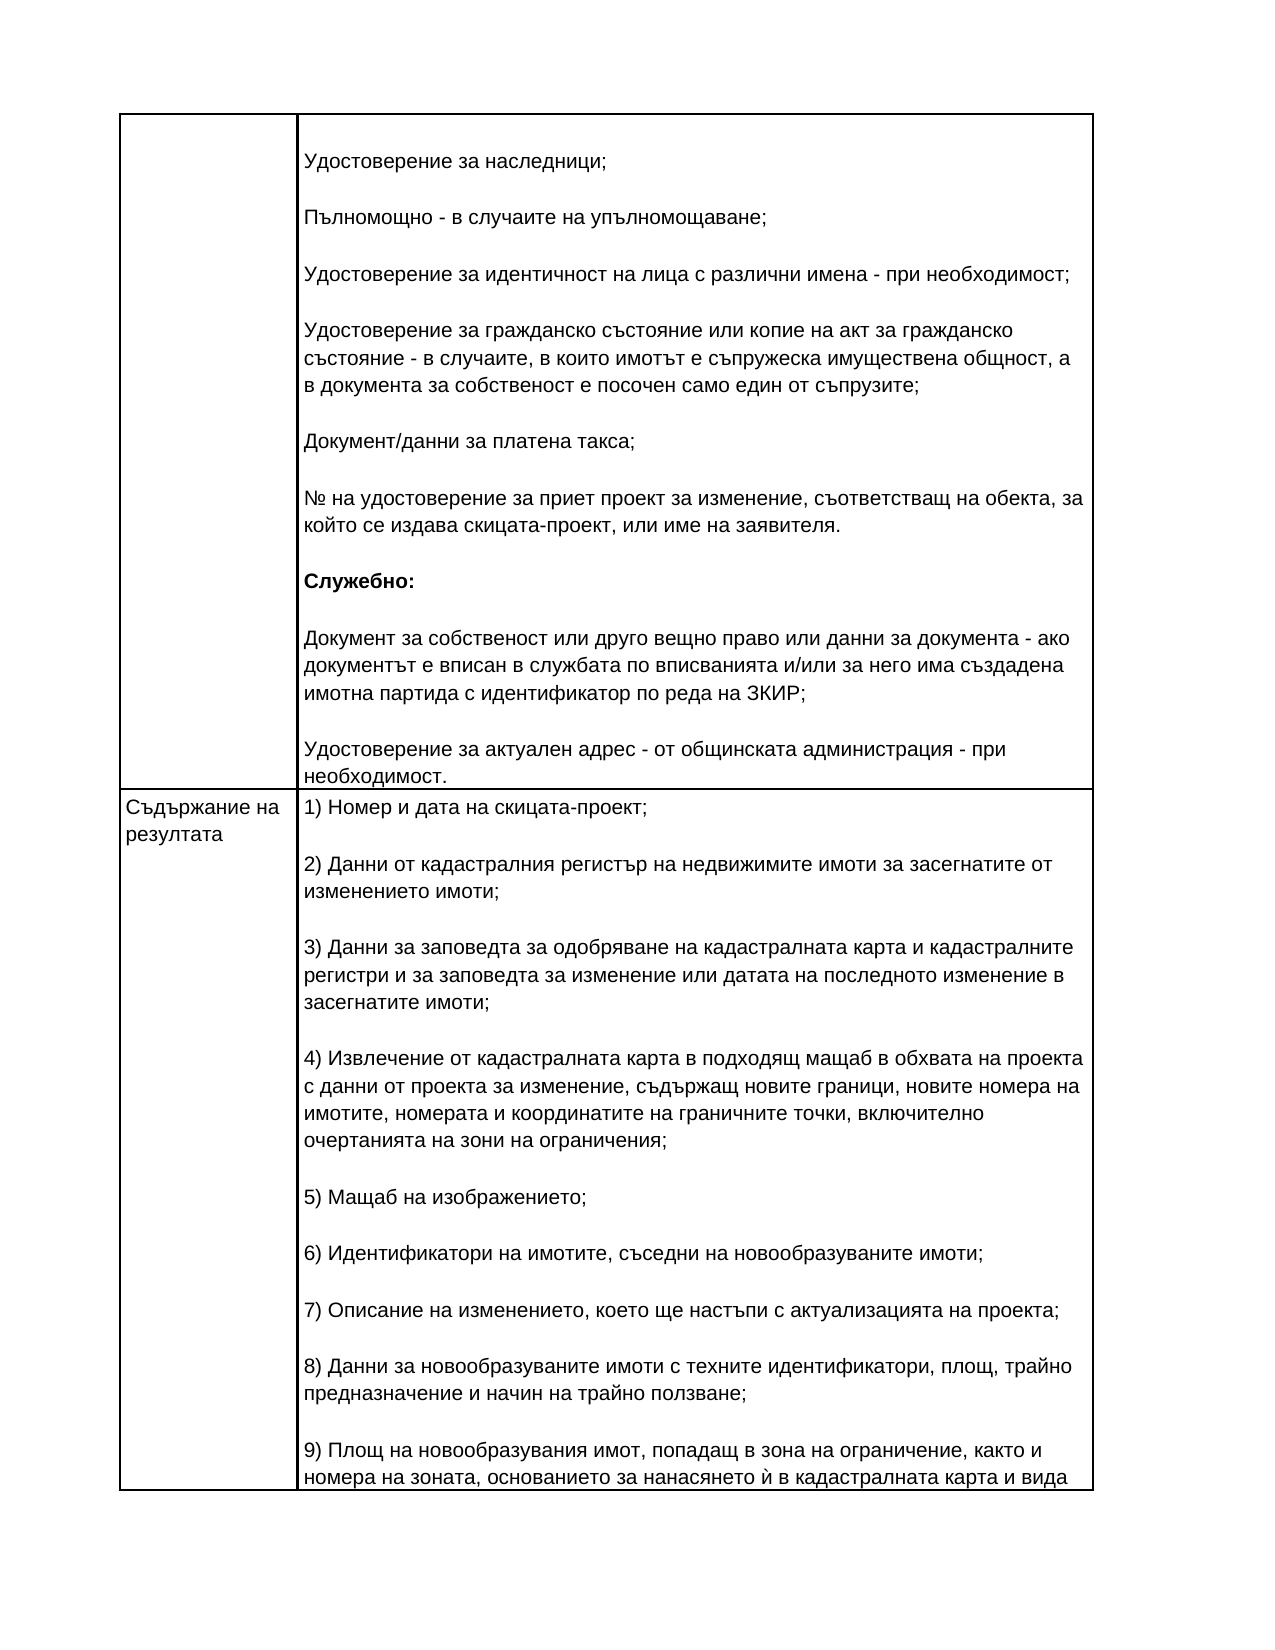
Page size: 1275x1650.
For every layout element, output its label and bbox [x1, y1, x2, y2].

table_cell [121, 790, 296, 1489]
table_cell [121, 115, 296, 788]
table_cell [299, 115, 1092, 788]
table_cell [299, 790, 1092, 1489]
